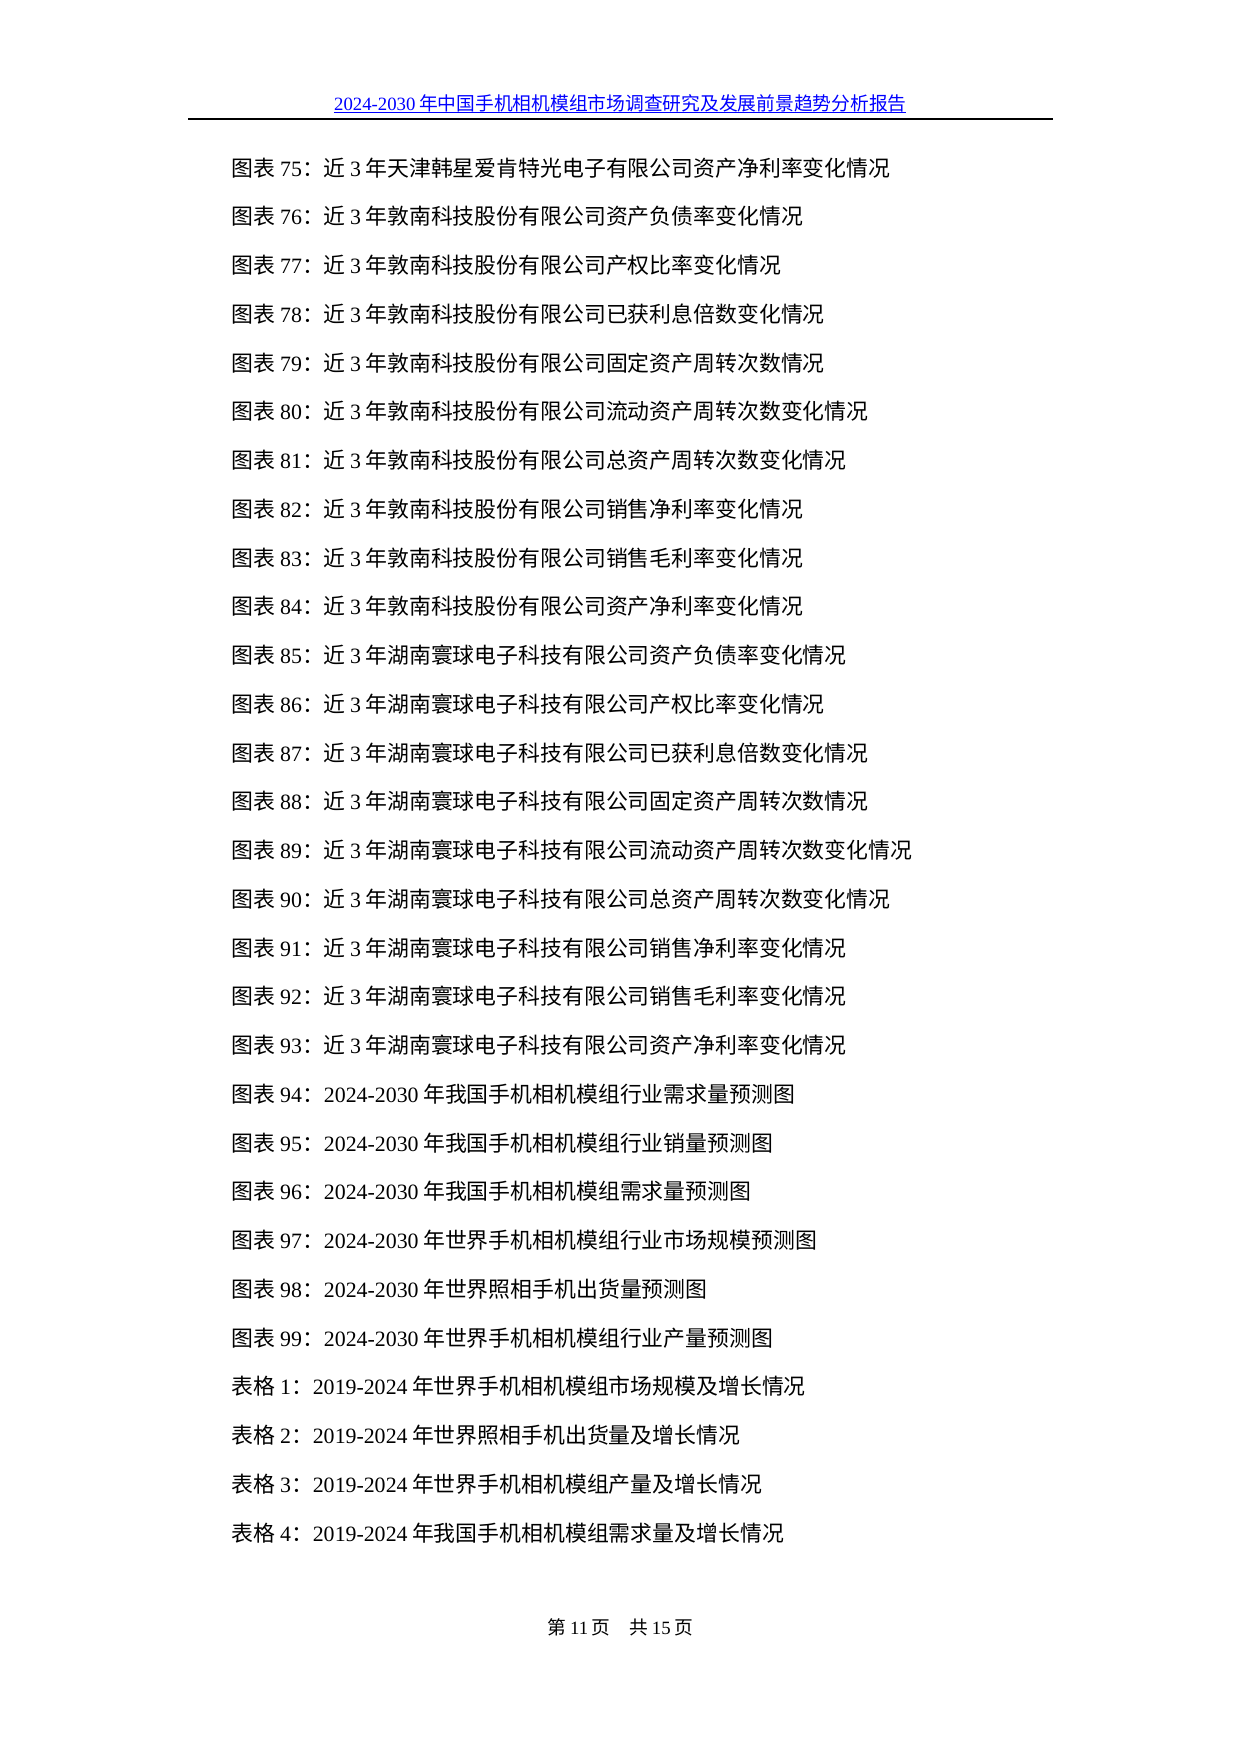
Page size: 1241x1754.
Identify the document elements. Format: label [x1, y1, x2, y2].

text [187, 150, 1053, 1548]
